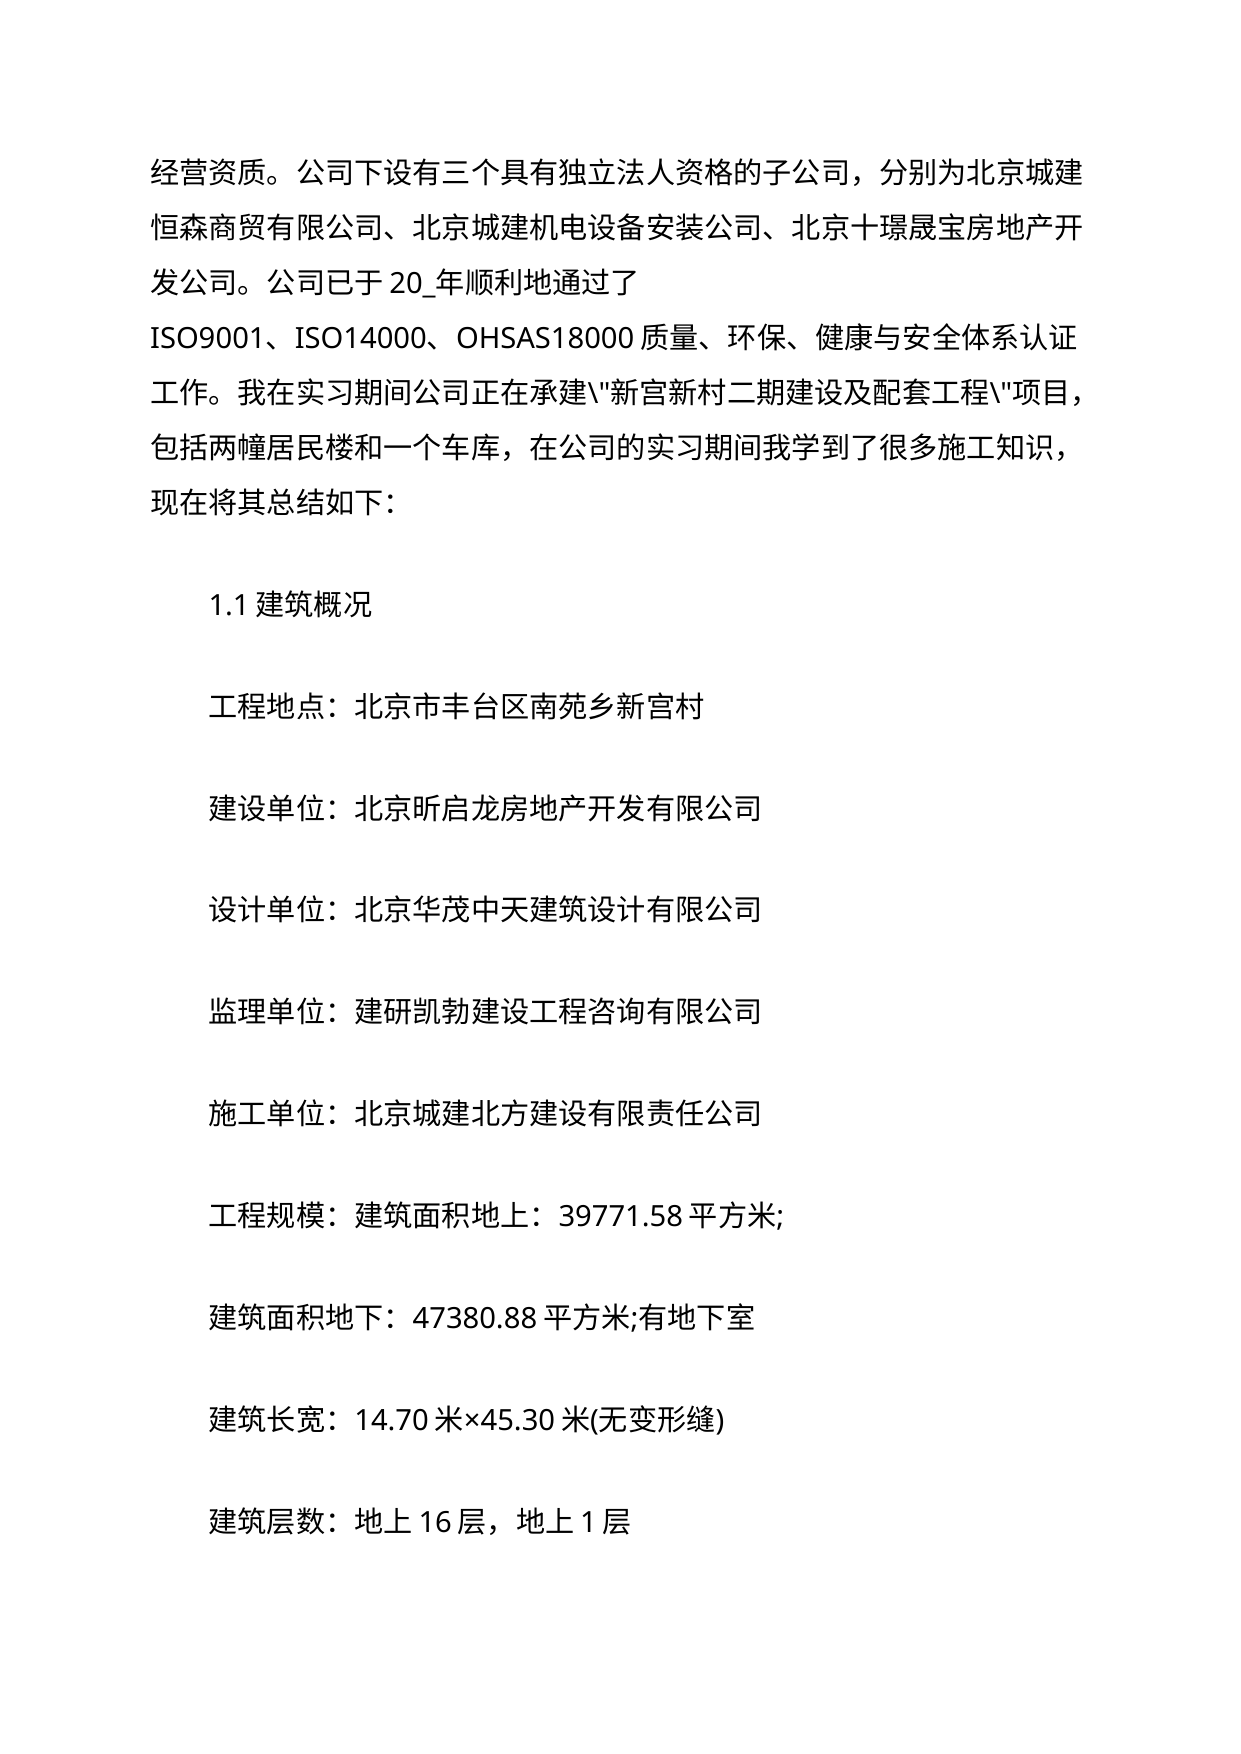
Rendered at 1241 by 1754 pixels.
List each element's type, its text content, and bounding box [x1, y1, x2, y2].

text 设计单位：北京华茂中天建筑设计有限公司 [150, 887, 1090, 929]
text 1.1建筑概况 [150, 581, 1090, 624]
text 建筑层数：地上16层，地上1层 [150, 1498, 1090, 1541]
text 工程地点：北京市丰台区南苑乡新宫村 [150, 683, 1090, 726]
text 监理单位：建研凯勃建设工程咨询有限公司 [150, 989, 1090, 1031]
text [150, 150, 1090, 522]
text 施工单位：北京城建北方建设有限责任公司 [150, 1091, 1090, 1133]
text 建筑长宽：14.70米×45.30米(无变形缝) [150, 1396, 1090, 1439]
text 建筑面积地下：47380.88平方米;有地下室 [150, 1294, 1090, 1337]
text 工程规模：建筑面积地上：39771.58平方米; [150, 1192, 1090, 1235]
text 建设单位：北京昕启龙房地产开发有限公司 [150, 785, 1090, 827]
